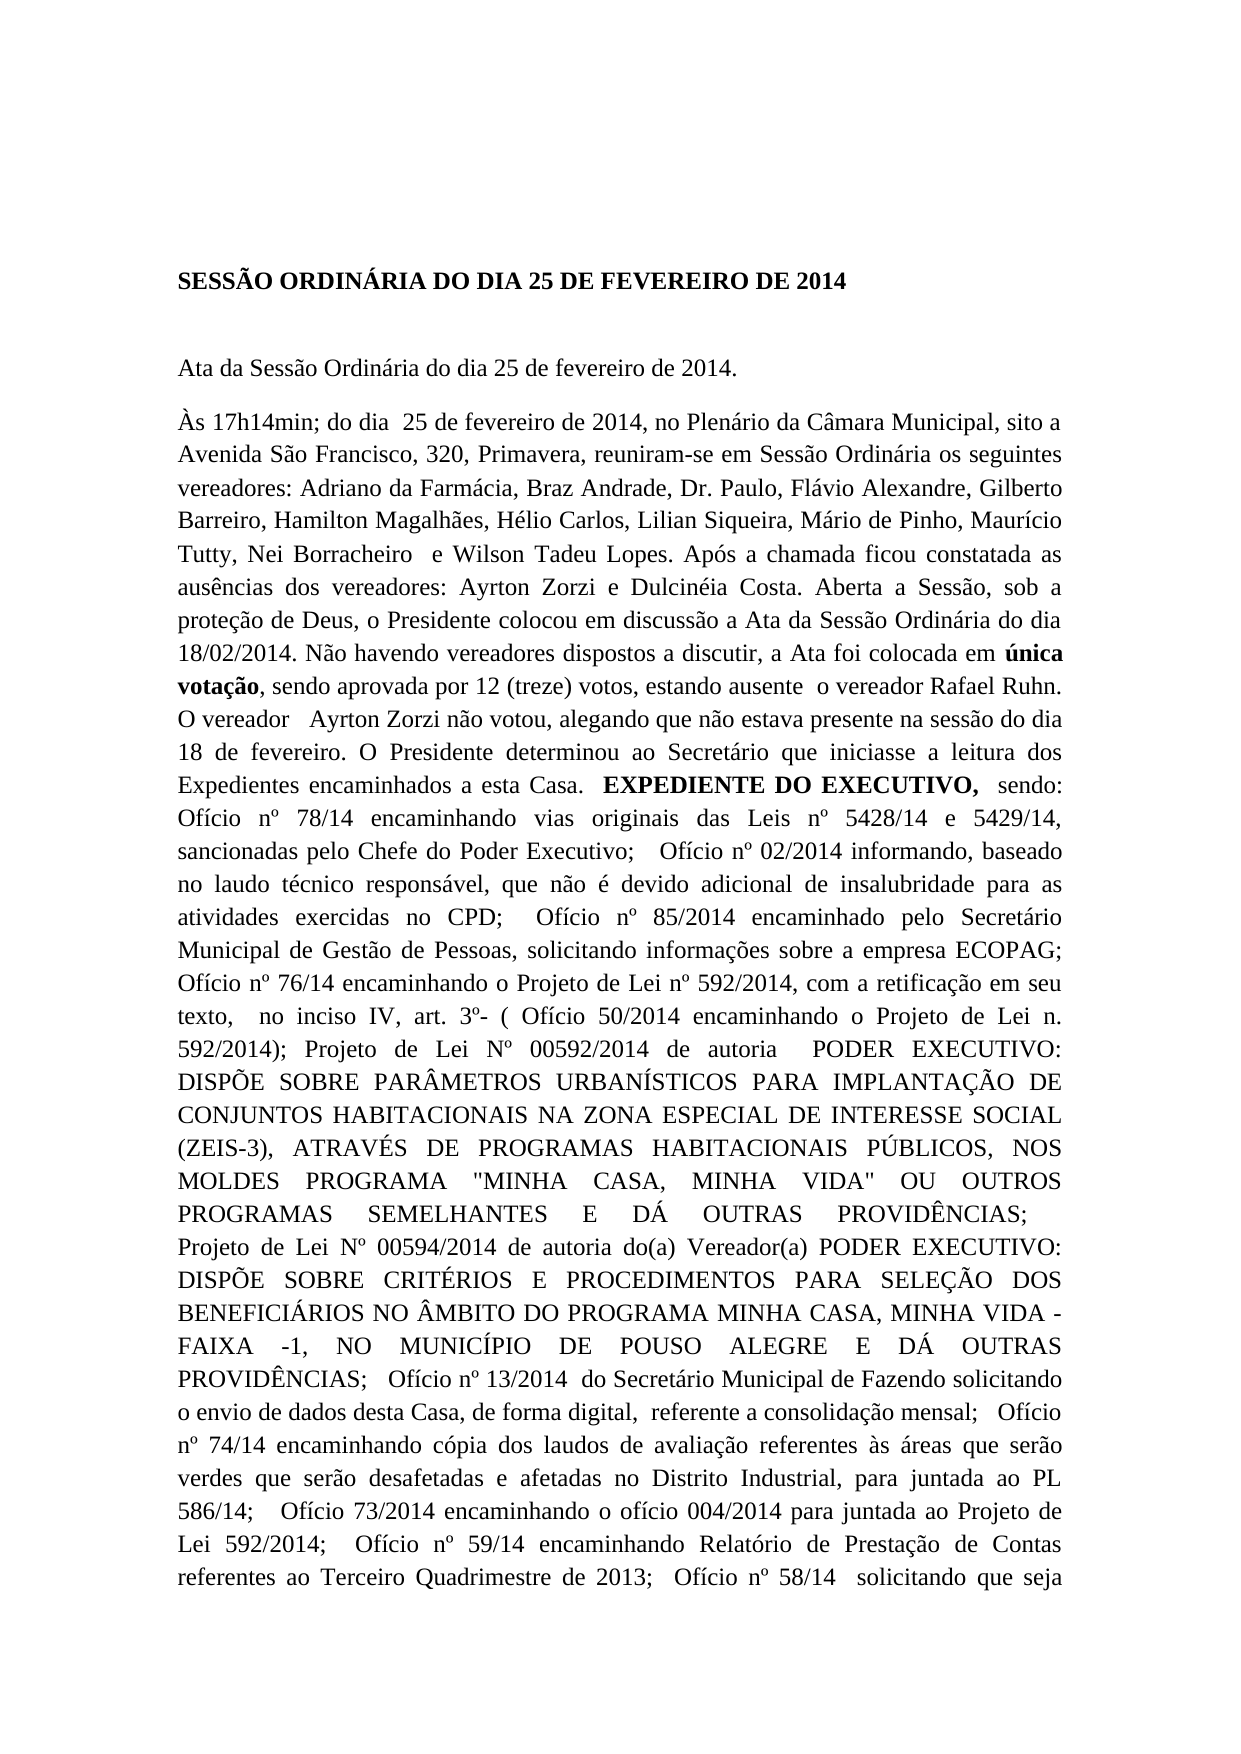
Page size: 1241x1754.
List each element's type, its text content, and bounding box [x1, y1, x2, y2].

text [177, 407, 1063, 1591]
text SESSÃO ORDINÁRIA DO DIA 25 DE FEVEREIRO DE 2014 [177, 266, 1063, 294]
text Ata da Sessão Ordinária do dia 25 de fevereiro de 2014. [177, 353, 1004, 381]
